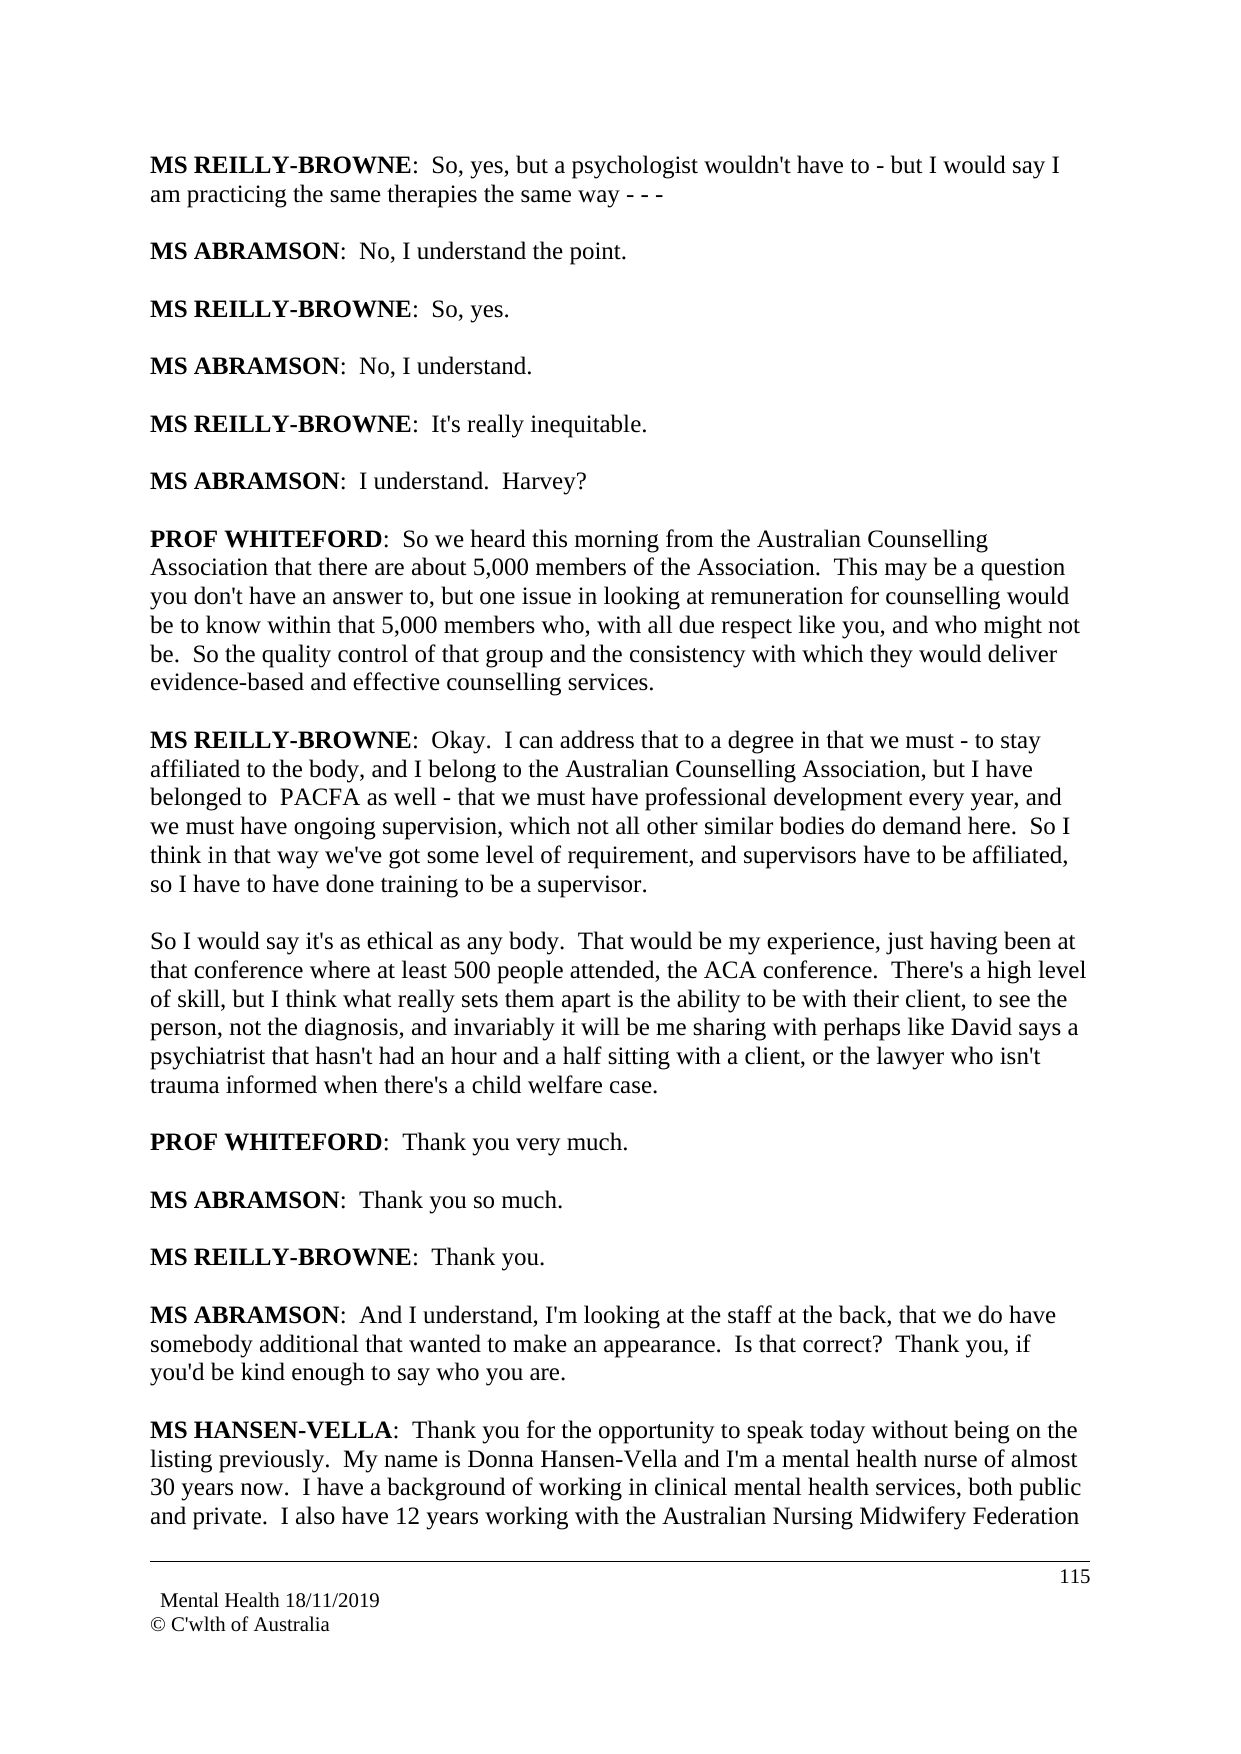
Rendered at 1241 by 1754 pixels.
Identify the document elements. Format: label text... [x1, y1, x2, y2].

text MS ABRAMSON: No, I understand the point. [150, 236, 1090, 265]
text PROF WHITEFORD: So we heard this morning from the Australian Counselling Association that there are about 5,000 members of the Association. This may be a question you don't have an answer to, but one issue in looking at remuneration for counselling would be to know within that 5,000 members who, with all due respect like you, and who might not be. So the quality control of that group and the consistency with which they would deliver evidence-based and effective counselling services. [150, 524, 1090, 696]
text PROF WHITEFORD: Thank you very much. [150, 1127, 1090, 1156]
text MS ABRAMSON: And I understand, I'm looking at the staff at the back, that we do have somebody additional that wanted to make an appearance. Is that correct? Thank you, if you'd be kind enough to say who you are. [150, 1300, 1090, 1386]
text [150, 1415, 1090, 1530]
text MS ABRAMSON: Thank you so much. [150, 1185, 1090, 1214]
text MS REILLY-BROWNE: Okay. I can address that to a degree in that we must - to stay affiliated to the body, and I belong to the Australian Counselling Association, but I have belonged to PACFA as well - that we must have professional development every year, and we must have ongoing supervision, which not all other similar bodies do demand here. So I think in that way we've got some level of requirement, and supervisors have to be affiliated, so I have to have done training to be a supervisor. [150, 725, 1090, 897]
text MS ABRAMSON: No, I understand. [150, 351, 1090, 380]
text MS ABRAMSON: I understand. Harvey? [150, 466, 1090, 495]
text So I would say it's as ethical as any body. That would be my experience, just having been at that conference where at least 500 people attended, the ACA conference. There's a high level of skill, but I think what really sets them apart is the ability to be with their client, to see the person, not the diagnosis, and invariably it will be me sharing with perhaps like David says a psychiatrist that hasn't had an hour and a half sitting with a client, or the lawyer who isn't trauma informed when there's a child welfare case. [150, 926, 1090, 1099]
text MS REILLY-BROWNE: It's really inequitable. [150, 409, 1090, 437]
text MS REILLY-BROWNE: Thank you. [150, 1242, 1090, 1271]
text MS REILLY-BROWNE: So, yes, but a psychologist wouldn't have to - but I would say I am practicing the same therapies the same way - - - [150, 150, 1090, 207]
text MS REILLY-BROWNE: So, yes. [150, 294, 1090, 322]
